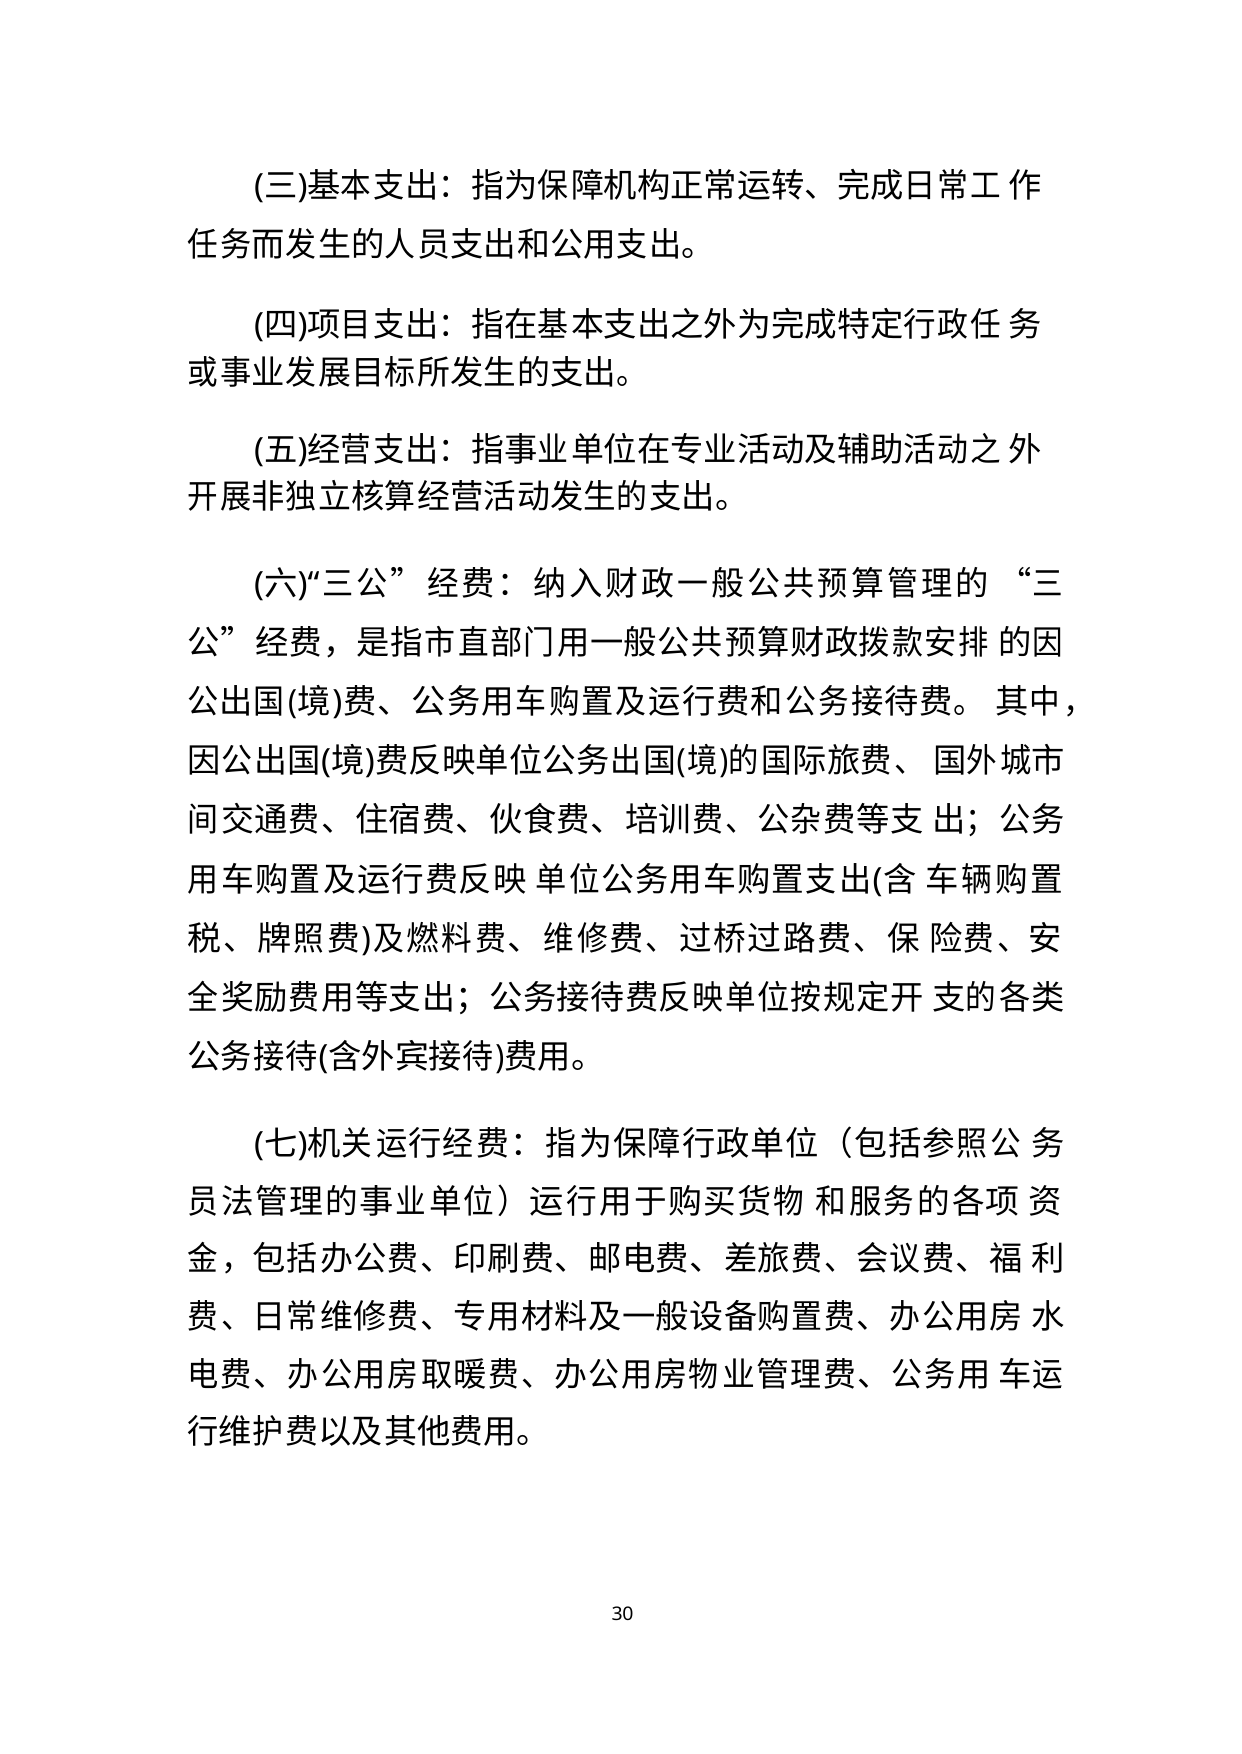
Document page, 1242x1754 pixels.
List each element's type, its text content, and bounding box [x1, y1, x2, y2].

list 经营支出：指事业单位在专业活动及辅助活动之 外开展非独立核算经营活动发生的支出。 [187, 423, 1065, 518]
list “ 三公” 经费 ： 纳 入 财 政 一般 公 共预算 管理的 “三公”经费，是指市直部门用一般公共预算财政拨款安排 的因公出国(境)费、公务用车购置及运行费和公务接待费。 其中，因公出国(境)费反映单位公务出国(境)的国际旅费、 国外城市间交通费、住宿费、伙食费、培训费、公杂费等支 出；公务用车购置及运行费反映 单位公务用车购置支出(含 车 辆购 置税 、牌 照费 ) 及燃 料费、 维修费 、过 桥过 路费 、保 险费、安全奖励费用等支出；公务接待费反映单位按规定开 支的各类 公务接待(含外宾接待)费用。 [187, 548, 1065, 1080]
text 30 [611, 1605, 1065, 1624]
list 机关运行经费：指为保障行政单位（包括参照公 务 员法 管理 的事 业单 位）运 行用 于购 买货 物 和服 务的 各项 资金，包括办公费、印刷费、邮电费、差旅费、会议费、福 利费、日常维修费、专用材料及一般设备购置费、办公用房 水 电费、 办公用 房取暖 费、 办 公用房 物业 管 理费 、 公务用 车运行维护费以及其他费用。 [187, 1109, 1065, 1455]
list 项目支出：指在基本支出之外为完成特定行政任 务或事业发展目标所发生的支出。 [187, 298, 1065, 394]
list 基本支出：指为保障机构正常运转、完成日常工 作任务而发生的人员支出和公用支出。 [187, 150, 1065, 269]
